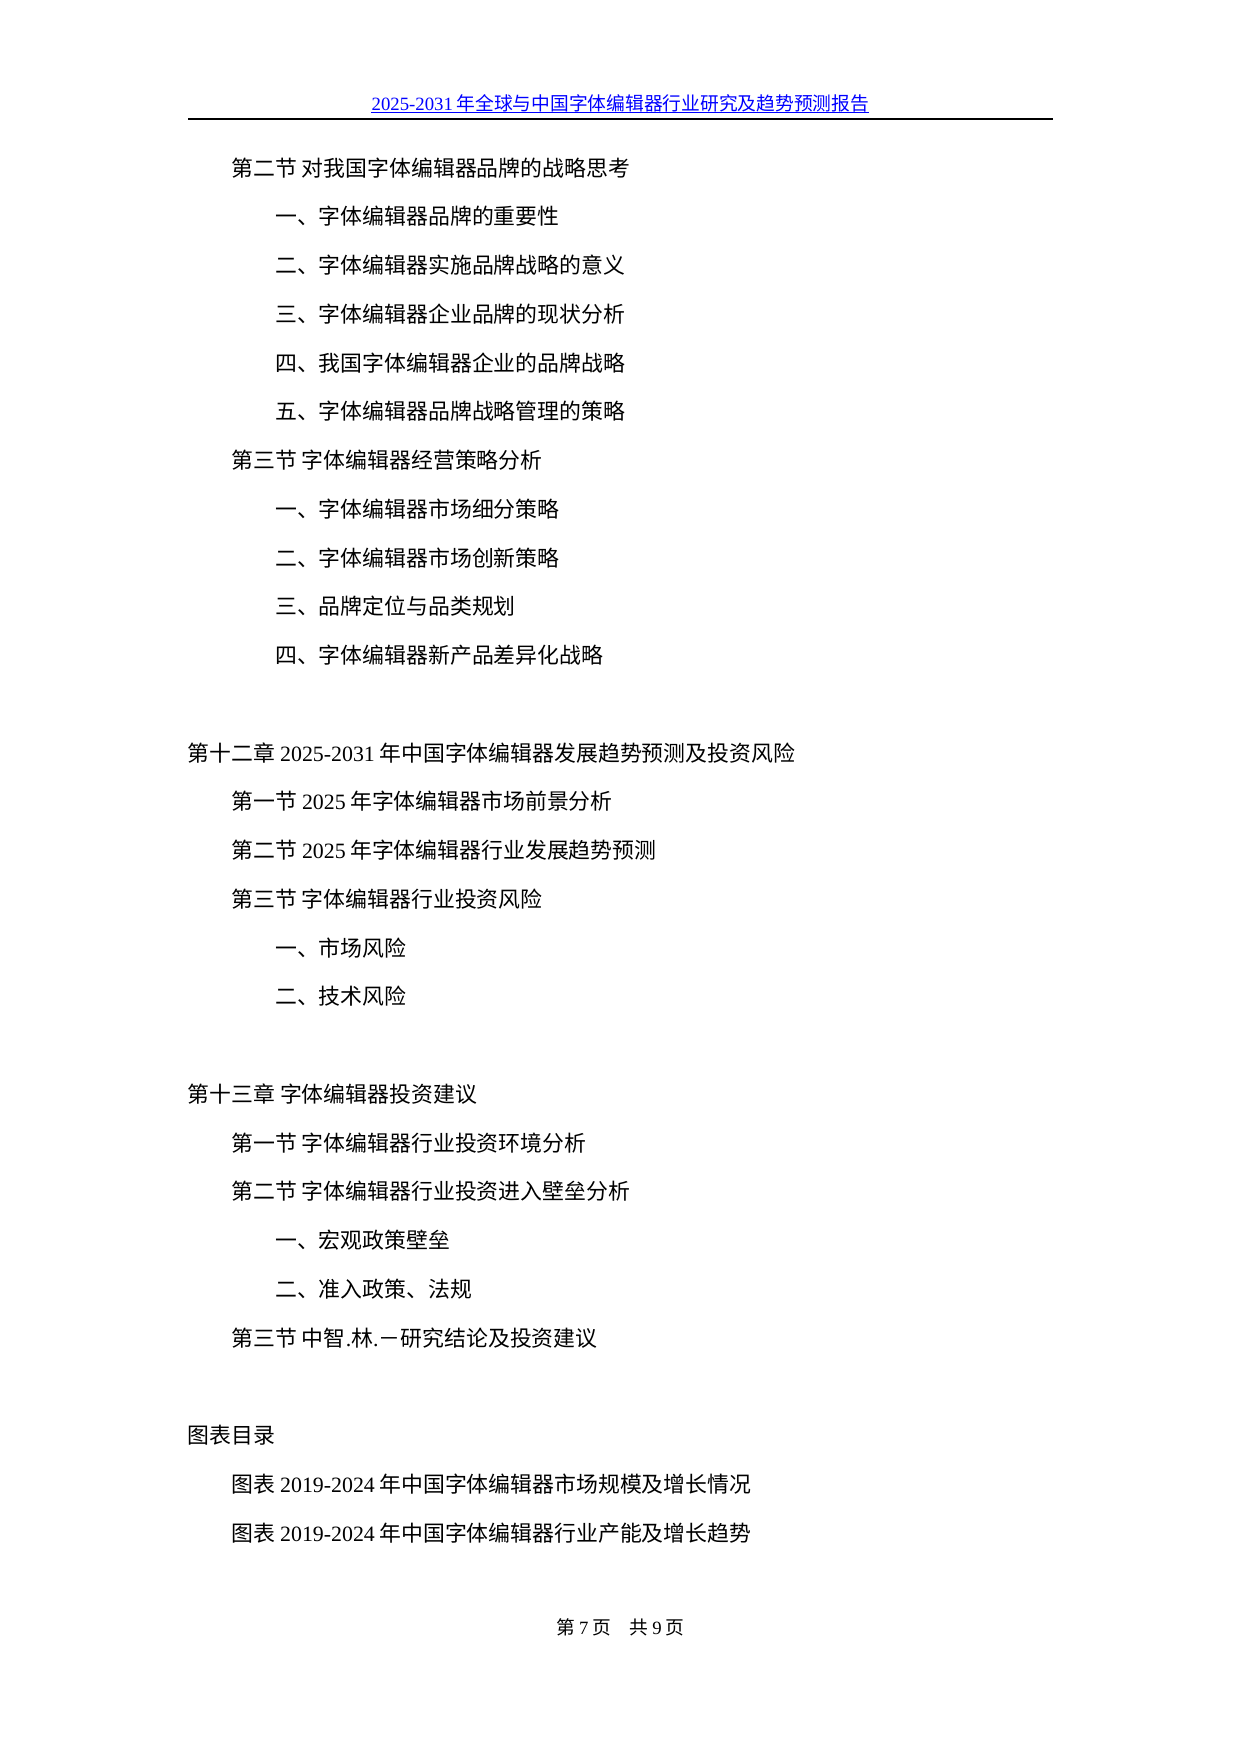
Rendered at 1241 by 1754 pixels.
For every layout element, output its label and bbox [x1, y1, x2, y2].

text [187, 150, 1053, 1548]
